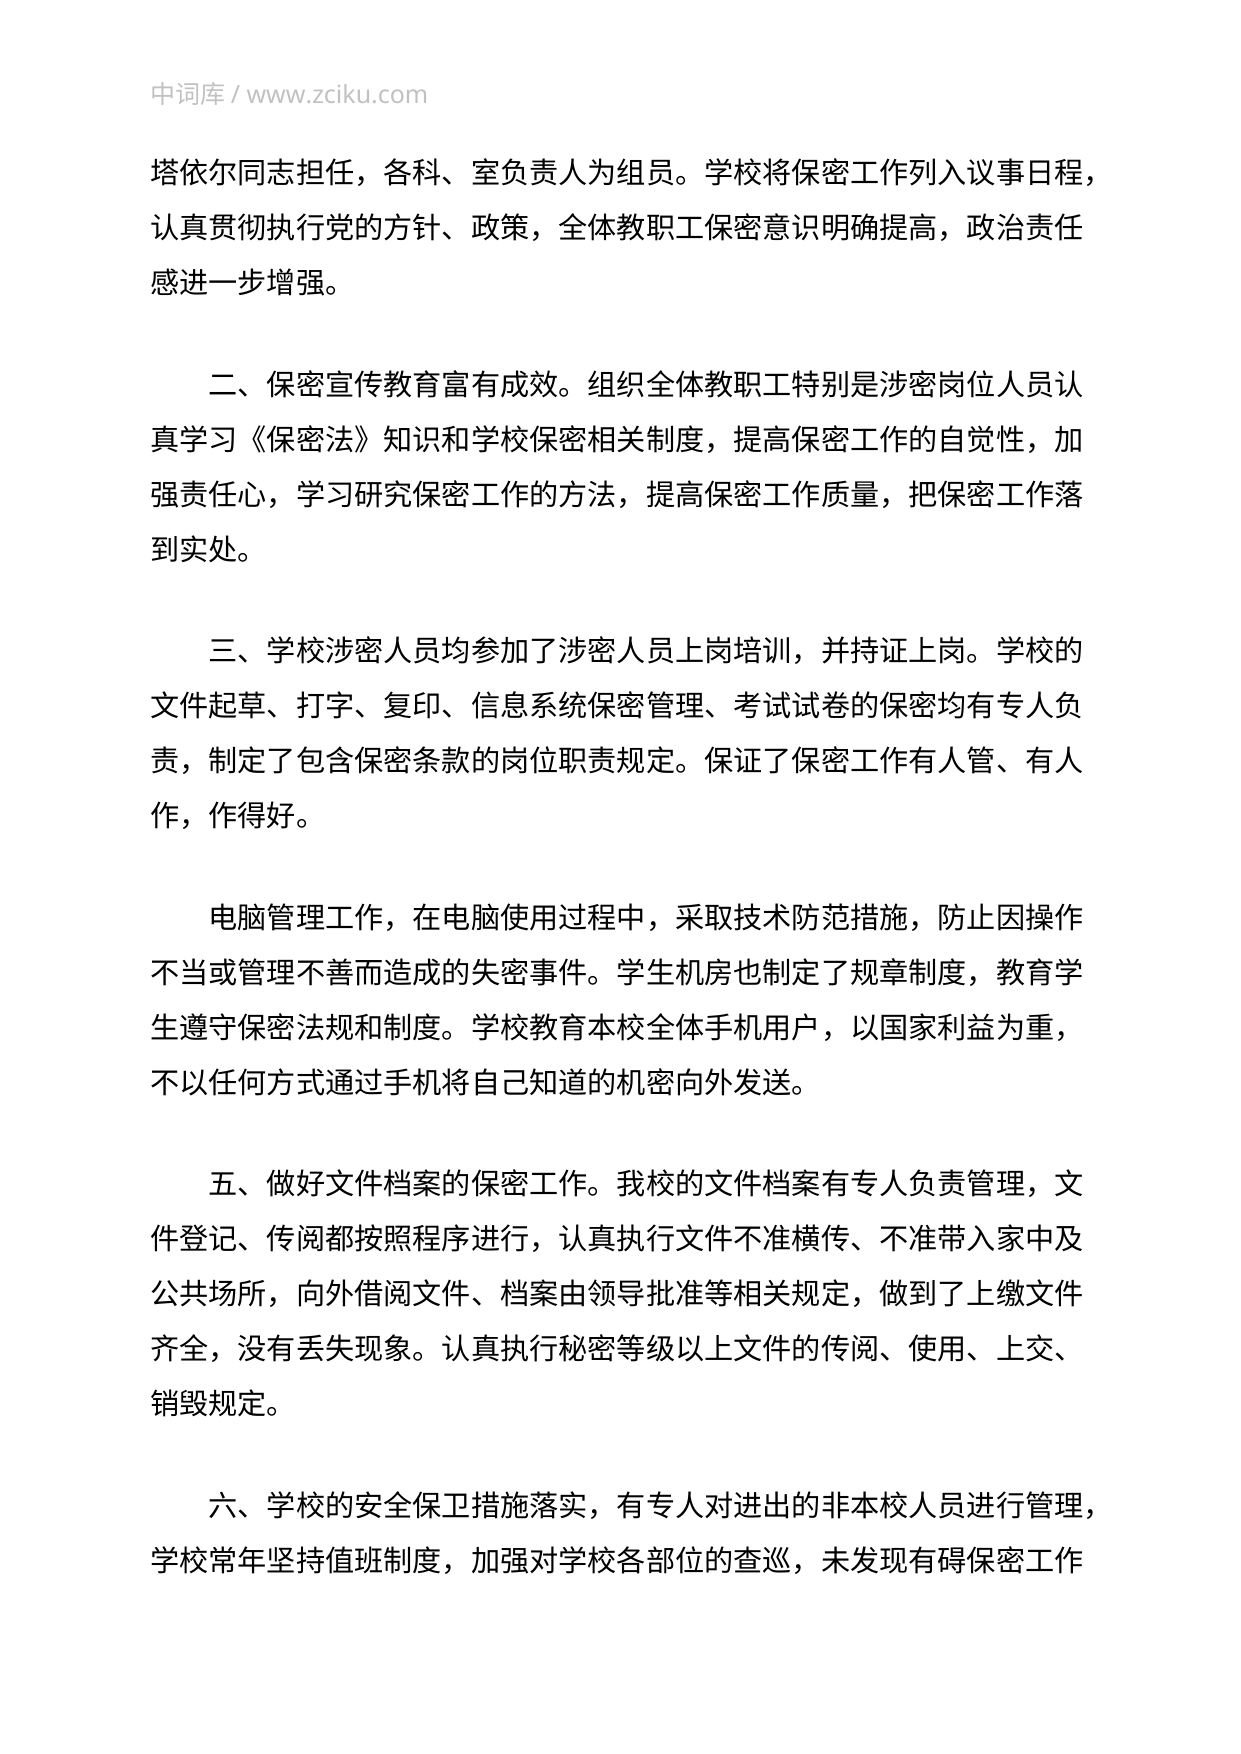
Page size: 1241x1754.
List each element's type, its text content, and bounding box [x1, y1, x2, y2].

text 五、做好文件档案的保密工作。我校的文件档案有专人负责管理，文件登记、传阅都按照程序进行，认真执行文件不准横传、不准带入家中及公共场所，向外借阅文件、档案由领导批准等相关规定，做到了上缴文件齐全，没有丢失现象。认真执行秘密等级以上文件的传阅、使用、上交、销毁规定。 [150, 1161, 1090, 1423]
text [150, 150, 1090, 302]
text 三、学校涉密人员均参加了涉密人员上岗培训，并持证上岗。学校的文件起草、打字、复印、信息系统保密管理、考试试卷的保密均有专人负责，制定了包含保密条款的岗位职责规定。保证了保密工作有人管、有人作，作得好。 [150, 628, 1090, 835]
text 二、保密宣传教育富有成效。组织全体教职工特别是涉密岗位人员认真学习《保密法》知识和学校保密相关制度，提高保密工作的自觉性，加强责任心，学习研究保密工作的方法，提高保密工作质量，把保密工作落到实处。 [150, 362, 1090, 568]
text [150, 1482, 1090, 1579]
text 电脑管理工作，在电脑使用过程中，采取技术防范措施，防止因操作不当或管理不善而造成的失密事件。学生机房也制定了规章制度，教育学生遵守保密法规和制度。学校教育本校全体手机用户，以国家利益为重，不以任何方式通过手机将自己知道的机密向外发送。 [150, 894, 1090, 1101]
